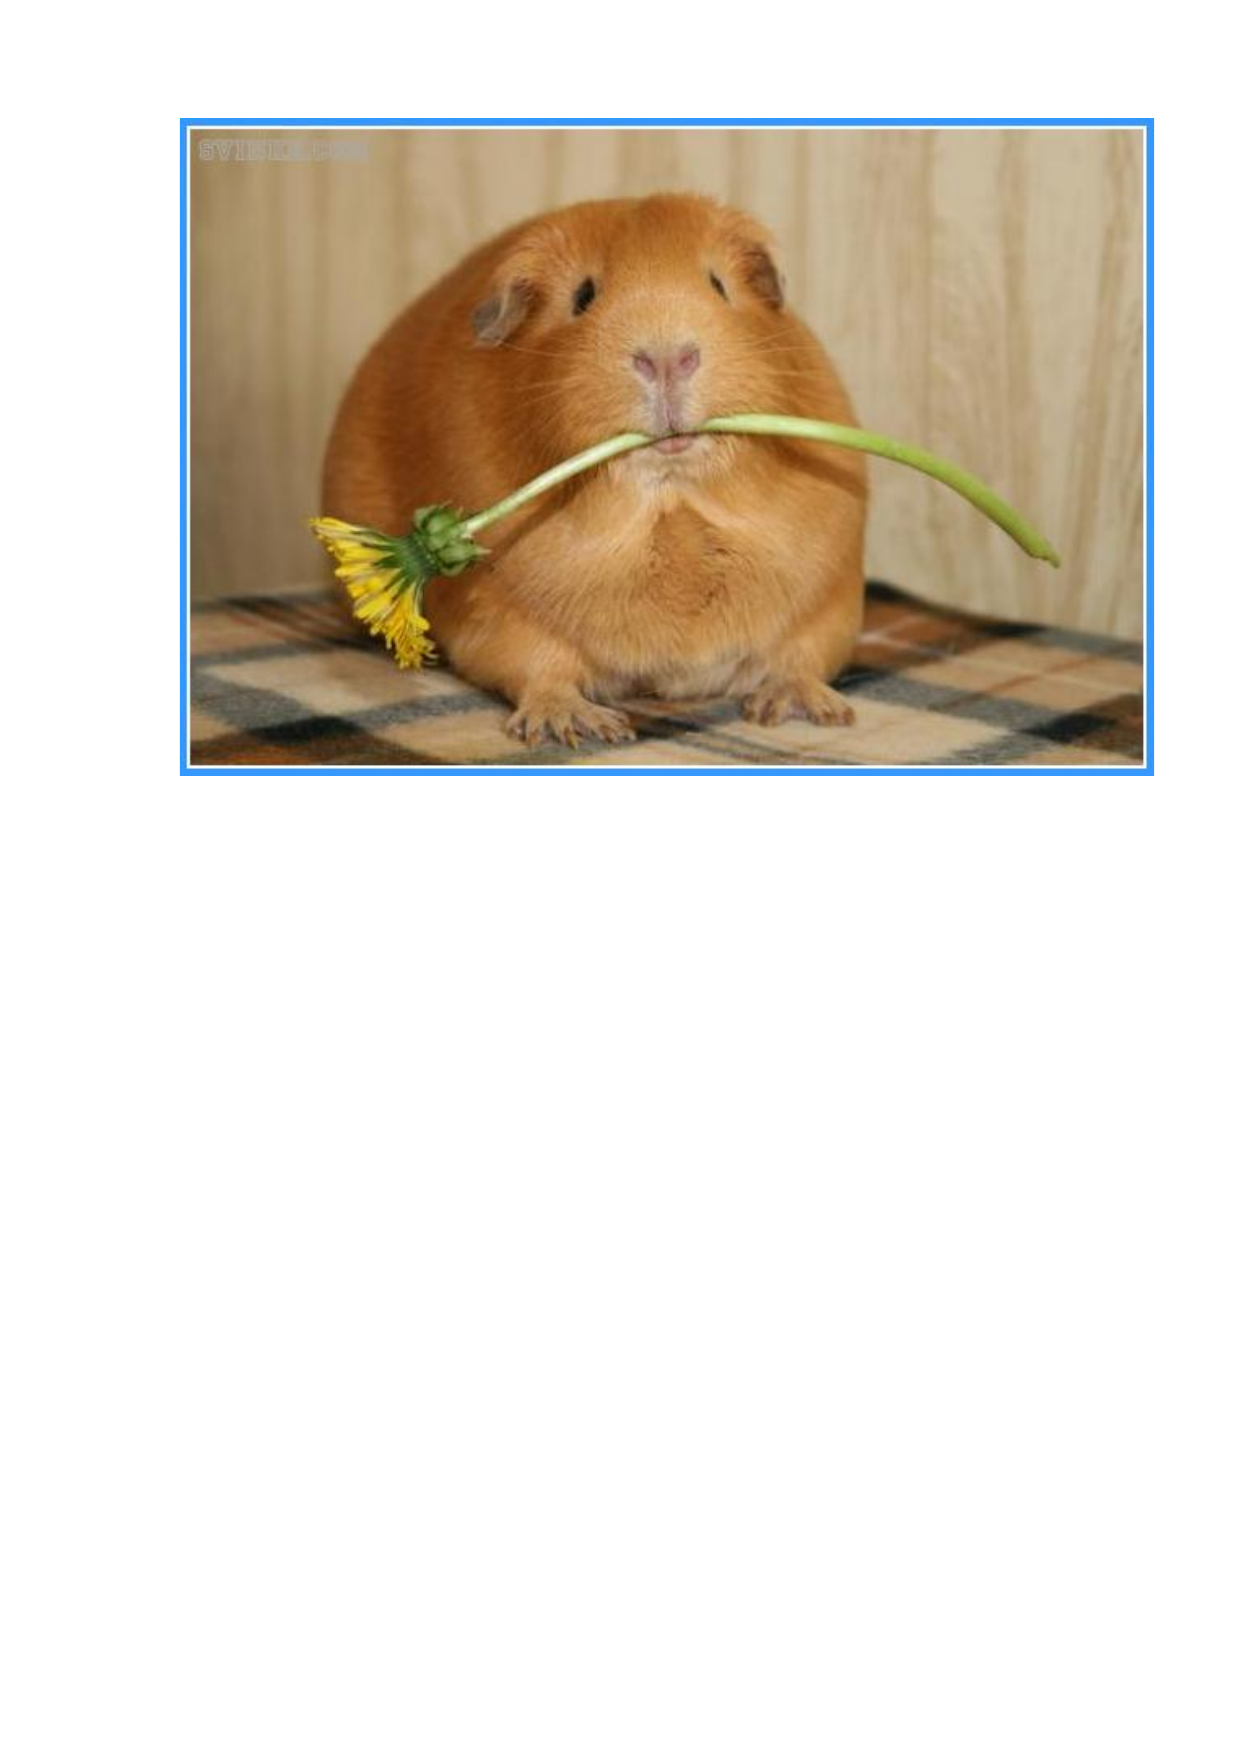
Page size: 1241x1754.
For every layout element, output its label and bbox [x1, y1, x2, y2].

picture [179, 118, 1155, 776]
